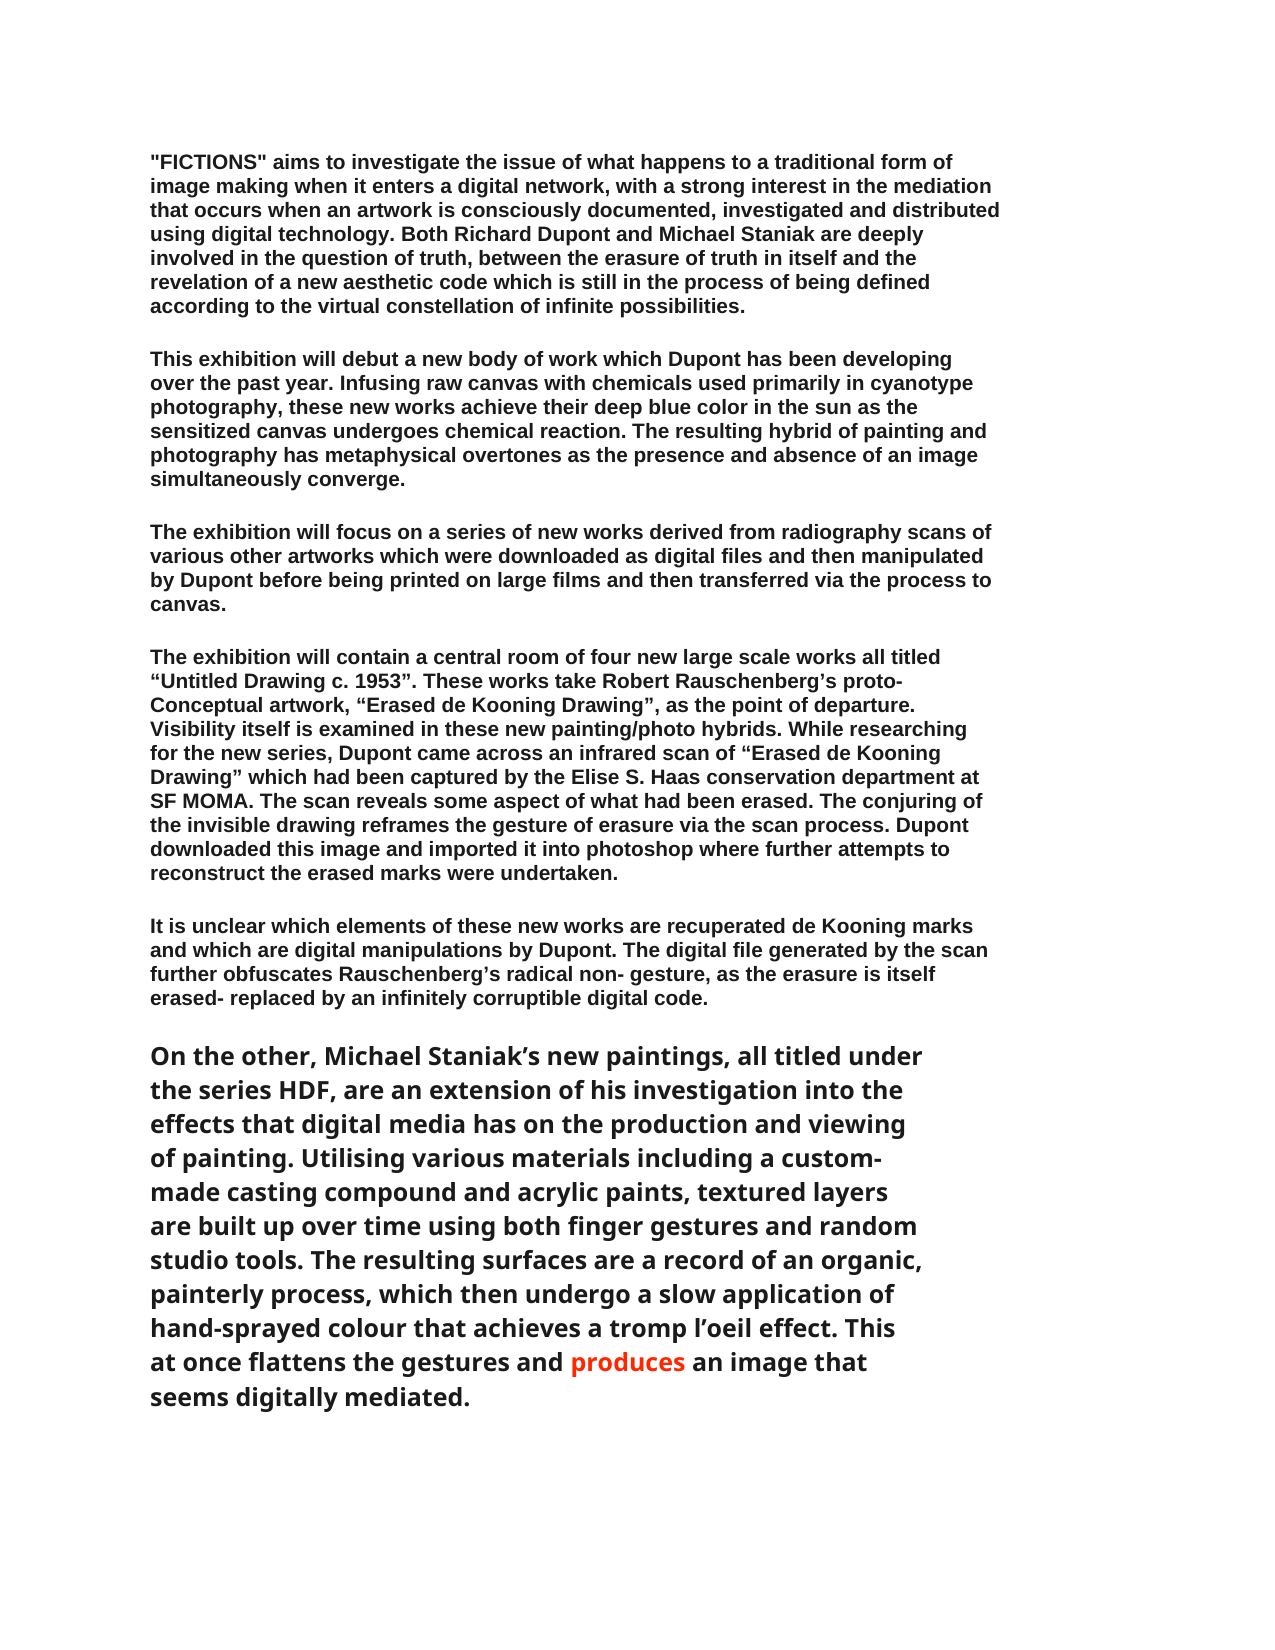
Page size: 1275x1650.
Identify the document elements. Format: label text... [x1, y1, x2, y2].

text The exhibition will contain a central room of four new large scale works all titled “Untitled Drawing c. 1953”. These works take Robert Rauschenberg’s proto-Conceptual artwork, “Erased de Kooning Drawing”, as the point of departure. Visibility itself is examined in these new painting/photo hybrids. While researching for the new series, Dupont came across an infrared scan of “Erased de Kooning Drawing” which had been captured by the Elise S. Haas conservation department at SF MOMA. The scan reveals some aspect of what had been erased. The conjuring of the invisible drawing reframes the gesture of erasure via the scan process. Dupont downloaded this image and imported it into photoshop where further attempts to reconstruct the erased marks were undertaken. [150, 645, 1002, 884]
text This exhibition will debut a new body of work which Dupont has been developing over the past year. Infusing raw canvas with chemicals used primarily in cyanotype photography, these new works achieve their deep blue color in the sun as the sensitized canvas undergoes chemical reaction. The resulting hybrid of painting and photography has metaphysical overtones as the presence and absence of an image simultaneously converge. [150, 347, 1002, 491]
text On the other, Michael Staniak’s new paintings, all titled under the series HDF, are an extension of his investigation into the effects that digital media has on the production and viewing of painting. Utilising various materials including a custom-made casting compound and acrylic paints, textured layers are built up over time using both finger gestures and random studio tools. The resulting surfaces are a record of an organic, painterly process, which then undergo a slow application of hand-sprayed colour that achieves a tromp l’oeil effect. This at once flattens the gestures and produces an image that seems digitally mediated. [150, 1038, 927, 1413]
text "FICTIONS" aims to investigate the issue of what happens to a traditional form of image making when it enters a digital network, with a strong interest in the mediation that occurs when an artwork is consciously documented, investigated and distributed using digital technology. Both Richard Dupont and Michael Staniak are deeply involved in the question of truth, between the erasure of truth in itself and the revelation of a new aesthetic code which is still in the process of being defined according to the virtual constellation of infinite possibilities. [150, 150, 1002, 318]
text It is unclear which elements of these new works are recuperated de Kooning marks and which are digital manipulations by Dupont. The digital file generated by the scan further obfuscates Rauschenberg’s radical non- gesture, as the erasure is itself erased- replaced by an infinitely corruptible digital code. [150, 913, 1002, 1009]
text The exhibition will focus on a series of new works derived from radiography scans of various other artworks which were downloaded as digital files and then manipulated by Dupont before being printed on large films and then transferred via the process to canvas. [150, 520, 1002, 616]
